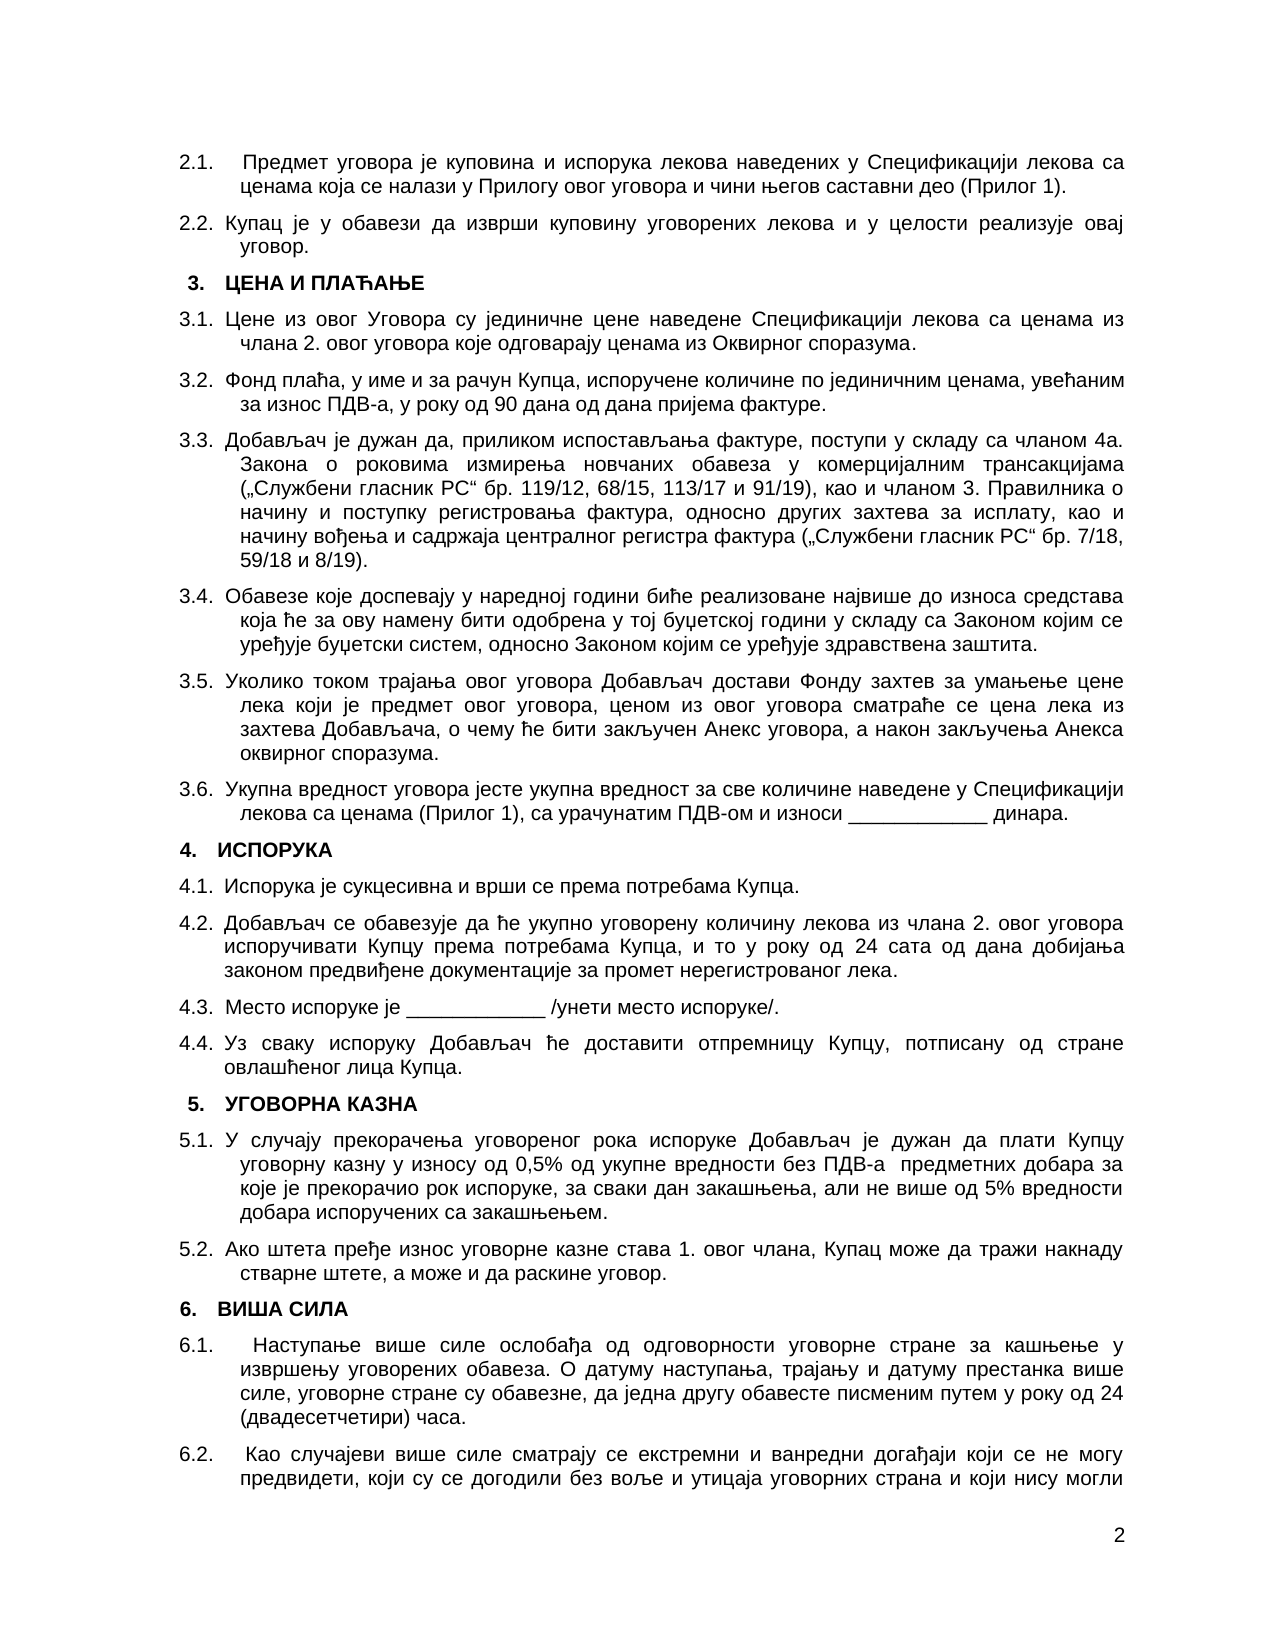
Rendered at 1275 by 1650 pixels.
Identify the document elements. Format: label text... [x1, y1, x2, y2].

list Купац је у обавези да изврши куповину уговорених лекова и у целости реализује овај уговор. [179, 210, 1125, 258]
list У случају прекорачења уговореног рока испоруке Добављач је дужан да плати Купцу уговорну казну у износу од 0,5% од укупне вредности без ПДВ-а предметних добара за које је прекорачио рок испоруке, за сваки дан закашњења, али не више од 5% вредности добара испоручених са закашњењем. [179, 1128, 1125, 1224]
list Испорука је сукцесивна и врши се према потребама Купца. [179, 874, 1125, 898]
list Предмет уговора је куповина и испорука лекова наведених у Спецификацији лекова са ценама која се налази у Прилогу овог уговора и чини његов саставни део (Прилог 1). [179, 150, 1125, 198]
list Фонд плаћа, у име и за рачун Купца, испоручене количине по јединичним ценама, увећаним за износ ПДВ-а, у року од 90 дана од дана пријема фактуре. [179, 368, 1125, 416]
list Oбавезе које доспевају у наредној години биће реализоване највише до износа средстава која ће за ову намену бити одобрена у тој буџетској години у складу са Законом којим се уређује буџетски систем, односно Законом којим се уређује здравствена заштита. [179, 584, 1125, 656]
list ВИША СИЛА [179, 1297, 1125, 1321]
list Добављач се обавезује да ће укупно уговорену количину лекова из члана 2. овог уговора испоручивати Купцу према потребама Купца, и то у року од 24 сата од дана добијања законом предвиђене документације за промет нерегистрованог лека. [179, 910, 1125, 982]
list Уз сваку испоруку Добављач ће доставити отпремницу Купцу, потписану од стране овлашћеног лица Купца. [179, 1031, 1125, 1079]
list ЦЕНА И ПЛАЋАЊЕ [187, 271, 1125, 295]
list Ако штета пређе износ уговорне казне става 1. овог члана, Купац може да тражи накнаду стварне штете, а може и да раскине уговор. [179, 1236, 1125, 1284]
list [179, 1442, 1125, 1489]
list Наступање више силе ослобађа од одговорности уговорне стране за кашњење у извршењу уговорених обавеза. О датуму наступања, трајању и датуму престанка више силе, уговорне стране су обавезне, да једна другу обавесте писменим путем у року од 24 (двадесетчетири) часа. [179, 1333, 1125, 1429]
list Уколико током трајања овог уговора Добављач достави Фонду захтев за умањење цене лека који је предмет овог уговора, ценом из овог уговора сматраће се цена лека из захтева Добављача, о чему ће бити закључен Анекс уговора, а након закључења Анекса оквирног споразума. [179, 669, 1125, 764]
list Место испоруке је ____________ /унети место испоруке/. [179, 995, 1125, 1019]
list Укупна вредност уговора јесте укупна вредност за све количине наведене у Спецификацији лекова са ценама (Прилог 1), са урачунатим ПДВ-ом и износи ____________ динара. [179, 777, 1125, 825]
list УГОВОРНА КАЗНА [187, 1092, 1125, 1116]
list Цене из овог Уговора су јединичне цене наведене Спецификацији лекова са ценама из члана 2. овог уговора које одговарају ценама из Оквирног споразума. [179, 307, 1125, 355]
list Добављач је дужан да, приликом испостављања фактуре, поступи у складу са чланом 4а. Закона о роковима измирења новчаних обавеза у комерцијалним трансакцијама („Службени гласник РС“ бр. 119/12, 68/15, 113/17 и 91/19), као и чланом 3. Правилника о начину и поступку регистровања фактура, односно других захтева за исплату, као и начину вођења и садржаја централног регистра фактура („Службени гласник РС“ бр. 7/18, 59/18 и 8/19). [179, 428, 1125, 572]
list ИСПОРУКА [179, 837, 1125, 861]
